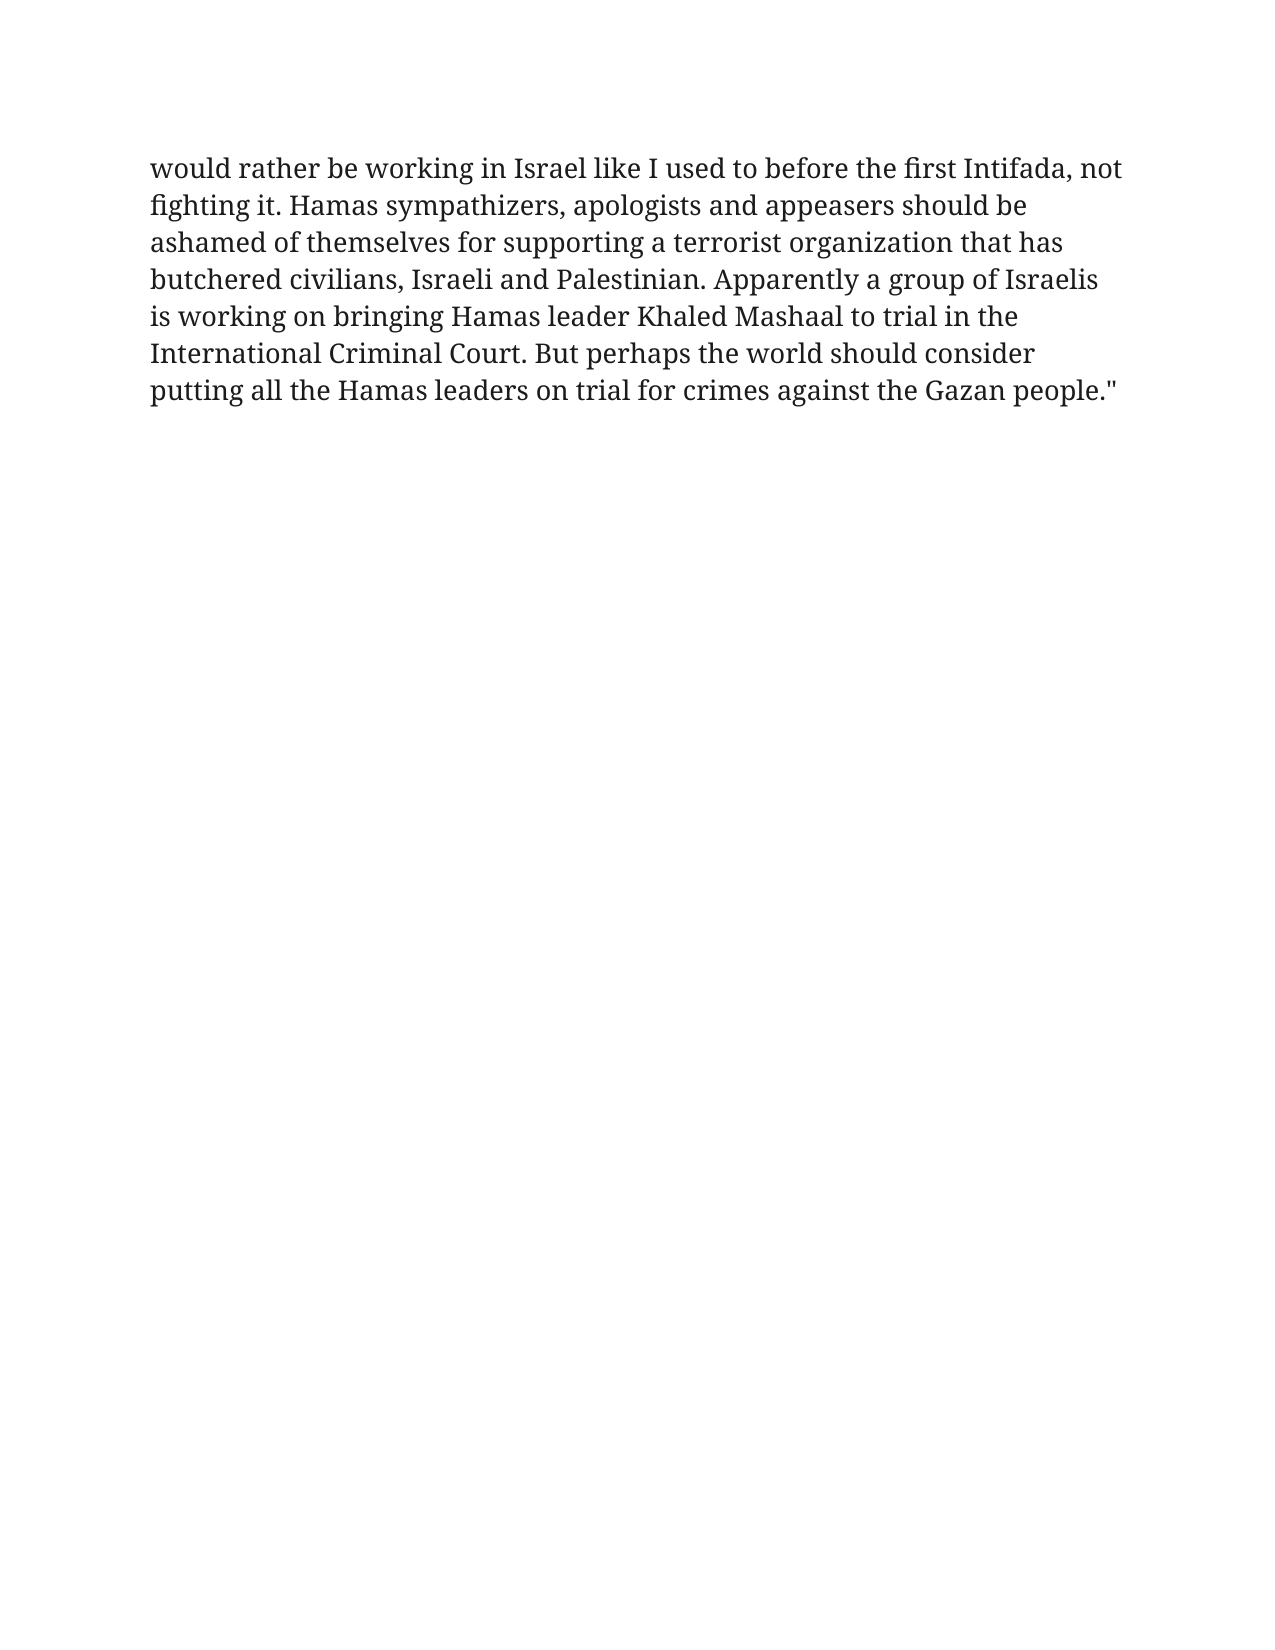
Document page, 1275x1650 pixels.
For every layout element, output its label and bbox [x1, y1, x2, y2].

text [150, 150, 1125, 408]
